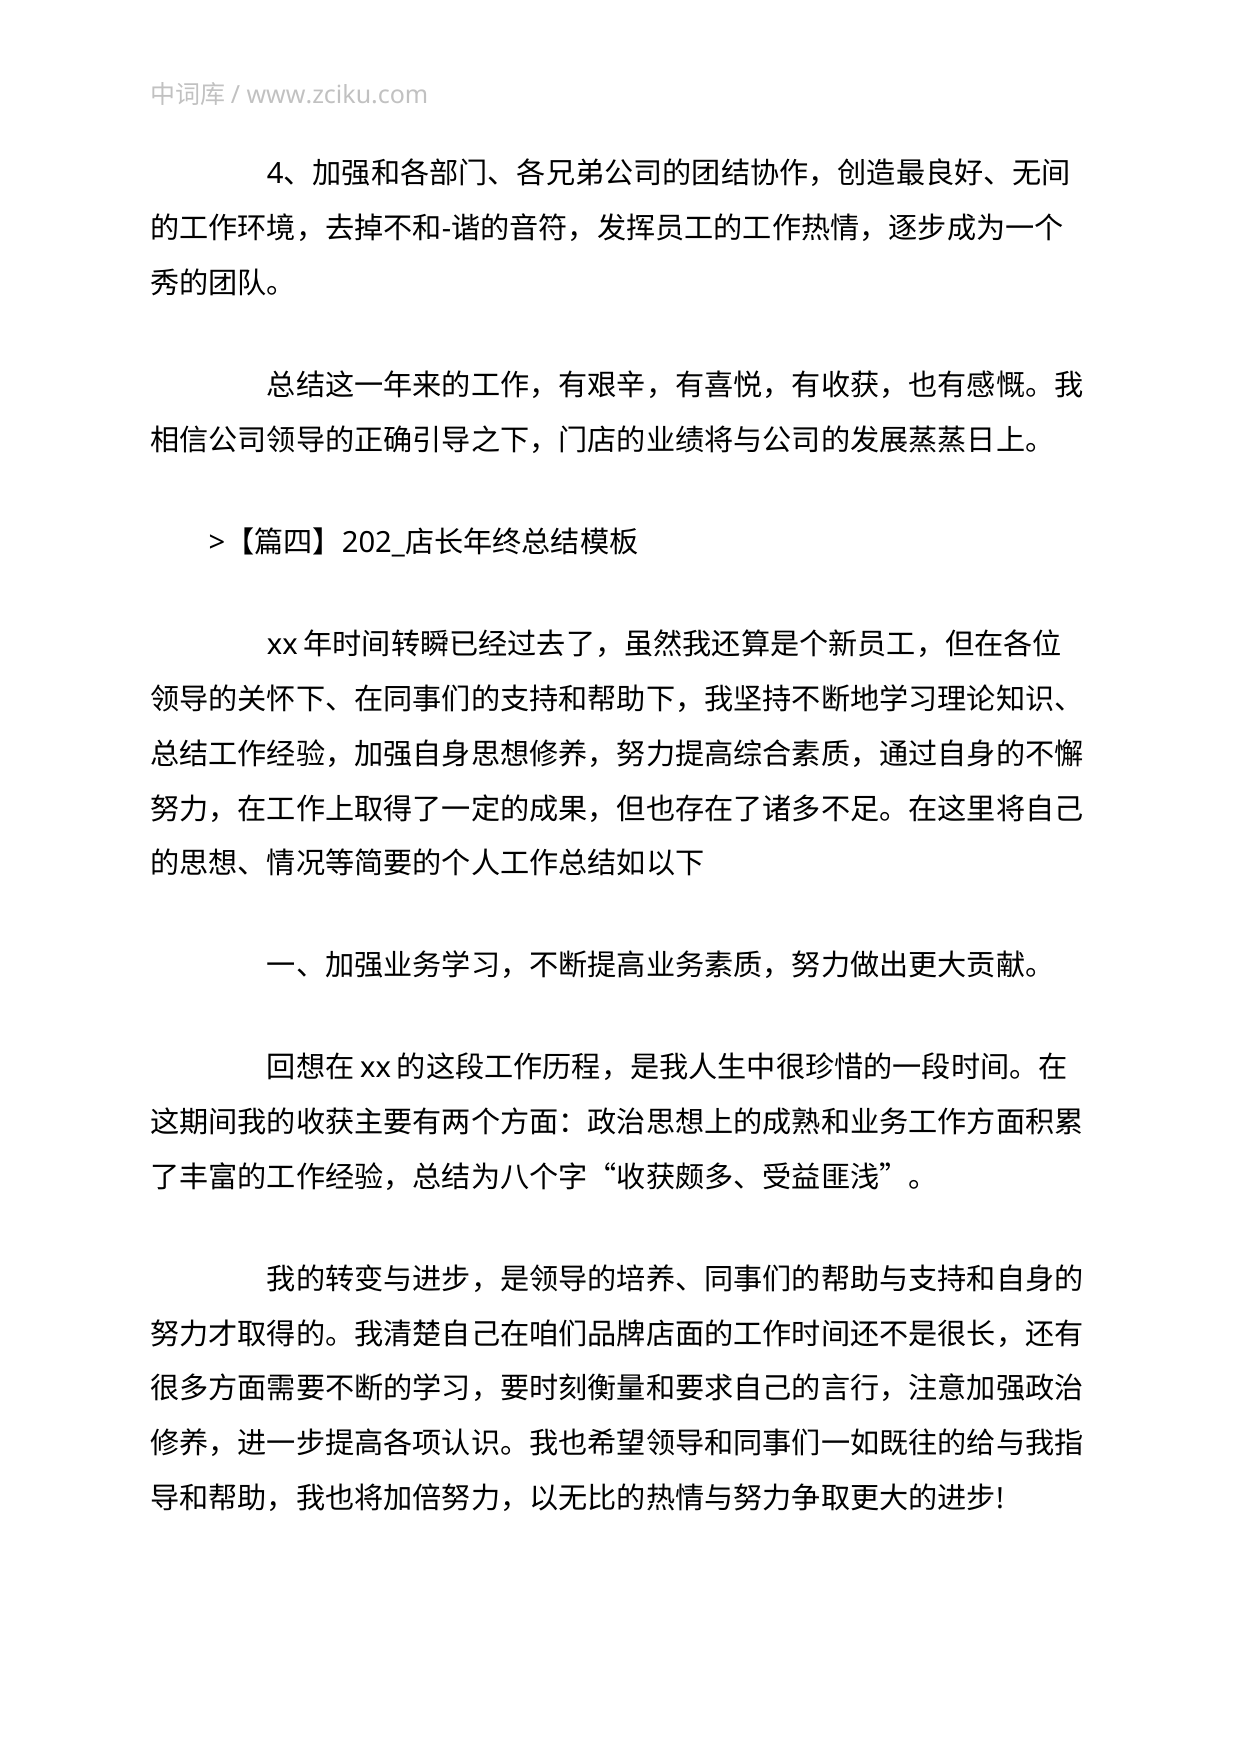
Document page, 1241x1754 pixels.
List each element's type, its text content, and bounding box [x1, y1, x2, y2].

text 一、加强业务学习，不断提高业务素质，努力做出更大贡献。 [150, 942, 1090, 984]
text 我的转变与进步，是领导的培养、同事们的帮助与支持和自身的努力才取得的。我清楚自己在咱们品牌店面的工作时间还不是很长，还有很多方面需要不断的学习，要时刻衡量和要求自己的言行，注意加强政治修养，进一步提高各项认识。我也希望领导和同事们一如既往的给与我指导和帮助，我也将加倍努力，以无比的热情与努力争取更大的进步! [150, 1255, 1090, 1517]
text 总结这一年来的工作，有艰辛，有喜悦，有收获，也有感慨。我相信公司领导的正确引导之下，门店的业绩将与公司的发展蒸蒸日上。 [150, 362, 1090, 459]
text 回想在xx的这段工作历程，是我人生中很珍惜的一段时间。在这期间我的收获主要有两个方面：政治思想上的成熟和业务工作方面积累了丰富的工作经验，总结为八个字“收获颇多、受益匪浅”。 [150, 1044, 1090, 1196]
text 4、加强和各部门、各兄弟公司的团结协作，创造最良好、无间的工作环境，去掉不和-谐的音符，发挥员工的工作热情，逐步成为一个秀的团队。 [150, 150, 1090, 302]
text xx年时间转瞬已经过去了，虽然我还算是个新员工，但在各位领导的关怀下、在同事们的支持和帮助下，我坚持不断地学习理论知识、总结工作经验，加强自身思想修养，努力提高综合素质，通过自身的不懈努力，在工作上取得了一定的成果，但也存在了诸多不足。在这里将自己的思想、情况等简要的个人工作总结如以下 [150, 620, 1090, 882]
text >【篇四】202_店长年终总结模板 [150, 518, 1090, 561]
